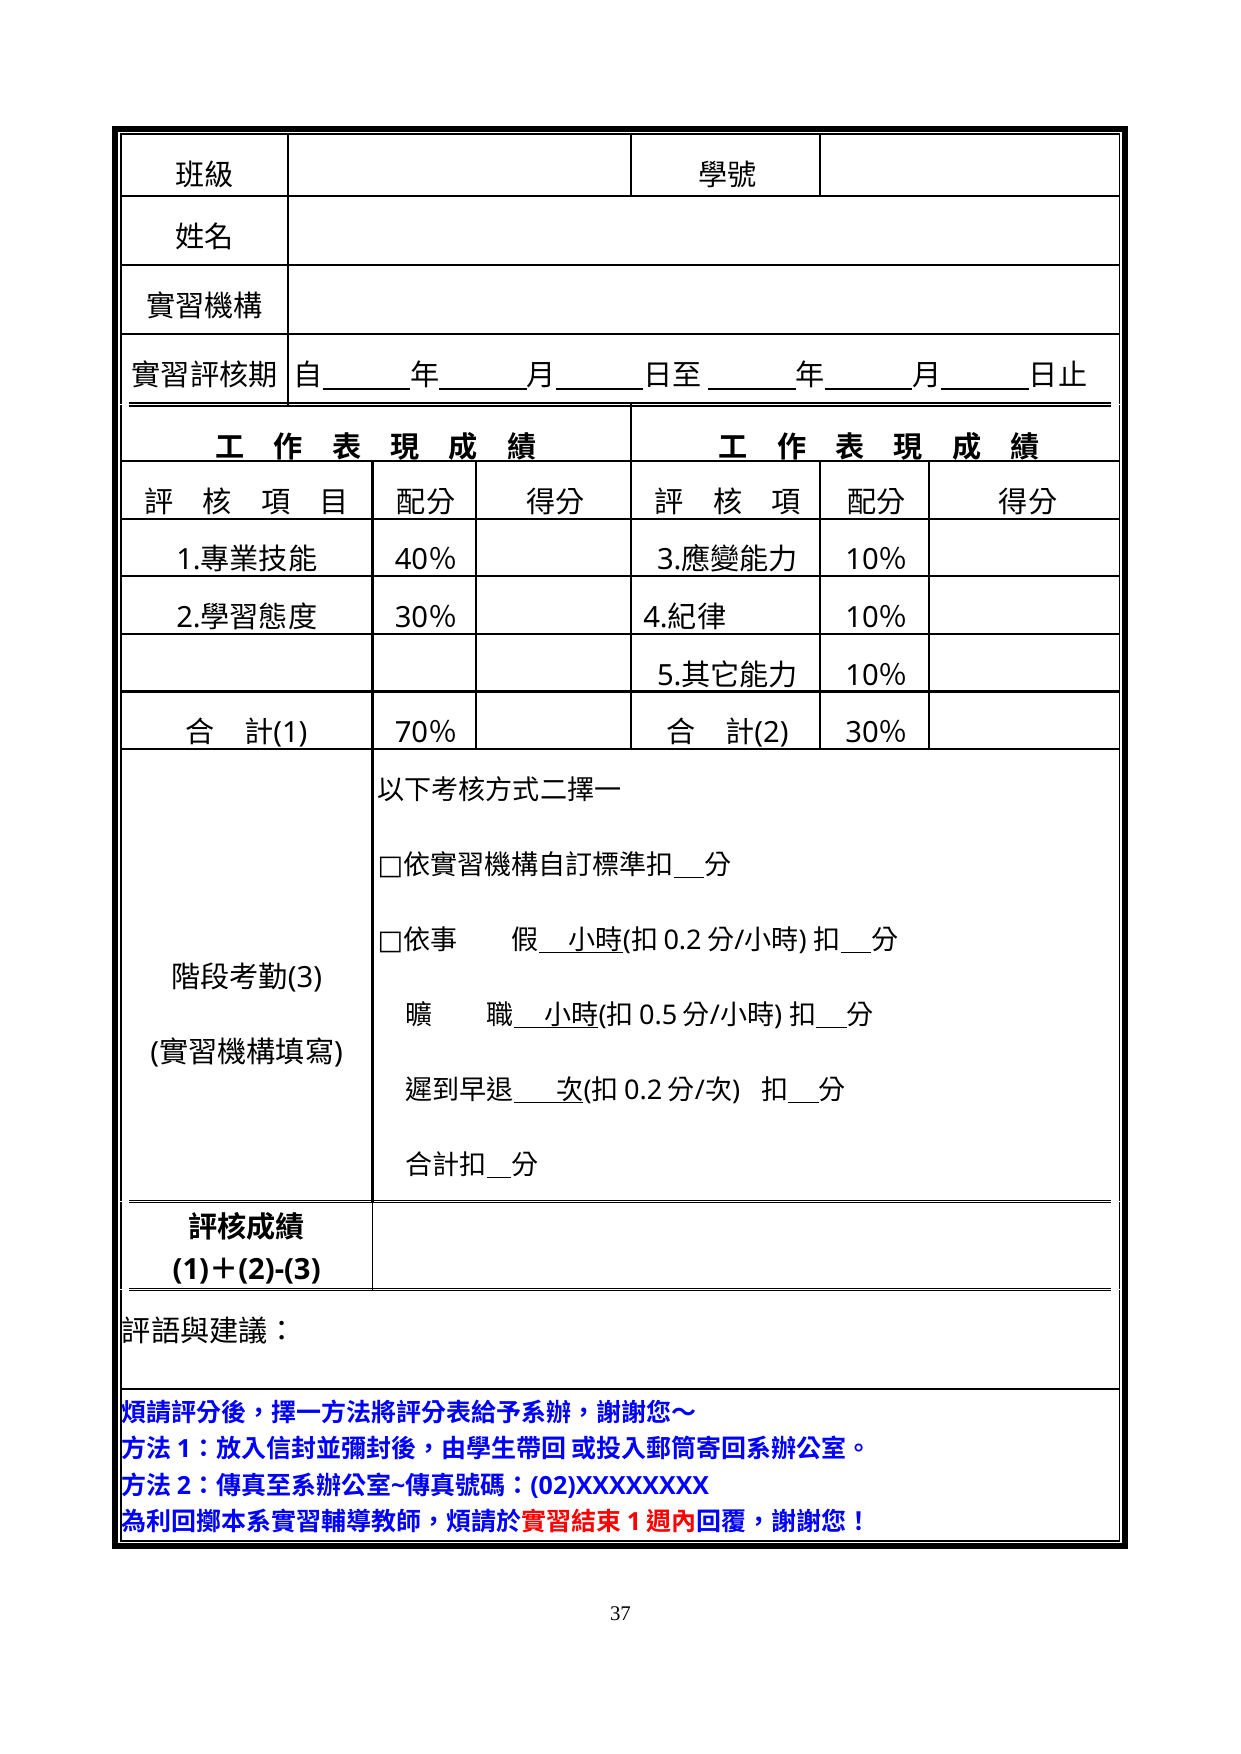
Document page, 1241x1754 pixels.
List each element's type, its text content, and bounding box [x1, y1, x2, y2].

table_cell 得分 [477, 462, 630, 517]
table_cell 3.應變能力 [632, 520, 819, 575]
table_cell 自 年 月 日至 年 月 日止 [289, 335, 1119, 402]
table_cell [289, 197, 1119, 264]
table_cell 實習評核期間 [122, 335, 287, 402]
table_cell 合 計(2) [632, 693, 819, 748]
table_cell [477, 635, 630, 690]
table_cell 2.學習態度 [122, 577, 371, 633]
table_cell 評核成績 (1)＋(2)-(3) [118, 1200, 372, 1288]
table_cell 得分 [930, 462, 1119, 517]
table_cell 10％ [821, 635, 928, 690]
table_cell 評 核 項 目 [122, 462, 371, 517]
table_cell 工 作 表 現 成 績 [118, 402, 630, 460]
table_header [289, 135, 630, 195]
table_cell 評語與建議： [118, 1288, 1122, 1388]
table_header 班級 [122, 135, 287, 195]
table_cell 評 核 項 目 [632, 462, 819, 517]
table_cell 4.紀律 [632, 577, 819, 633]
table_cell 配分 [821, 462, 928, 517]
table_cell [930, 693, 1119, 748]
table_cell [122, 635, 371, 690]
table_cell 70％ [374, 693, 475, 748]
table_cell 40％ [374, 520, 475, 575]
table_cell [374, 635, 475, 690]
table_cell 以下考核方式二擇一 □依實習機構自訂標準扣 分 □依事 假 小時(扣0.2分/小時) 扣 分 曠 職 小時(扣0.5分/小時) 扣 分 遲到早退 次(扣0.2分/次) 扣 分 合計扣 分 [374, 750, 1119, 1200]
table_cell [477, 520, 630, 575]
table_cell [373, 1200, 1122, 1288]
table_cell 10％ [821, 577, 928, 633]
table_cell 1.專業技能 [122, 520, 371, 575]
table_cell 煩請評分後，擇一方法將評分表給予系辦，謝謝您～ 方法1：放入信封並彌封後，由學生帶回 或投入郵筒寄回系辦公室。 方法2：傳真至系辦公室~傳真號碼：(02)XXXXXXXX 為利回擲本系實習輔導教師，煩請於實習結束1週內回覆，謝謝您！ [122, 1390, 1119, 1540]
table_header 學號 [632, 135, 819, 195]
table_cell 合 計(1) [122, 693, 371, 748]
table_cell [477, 693, 630, 748]
table_header [821, 135, 1119, 195]
table_cell 配分 [374, 462, 475, 517]
table_cell 姓名 [122, 197, 287, 264]
table_cell 實習機構 [122, 266, 287, 333]
table_cell 30％ [374, 577, 475, 633]
table_cell [930, 520, 1119, 575]
table_cell [930, 577, 1119, 633]
table_cell 30％ [821, 693, 928, 748]
table_cell 10％ [821, 520, 928, 575]
table_cell [477, 577, 630, 633]
table_cell [289, 266, 1119, 333]
table_cell [930, 635, 1119, 690]
table_cell 階段考勤(3) (實習機構填寫) [122, 750, 371, 1200]
table_cell 工 作 表 現 成 績 [632, 402, 1122, 460]
table_cell 5.其它能力 [632, 635, 819, 690]
